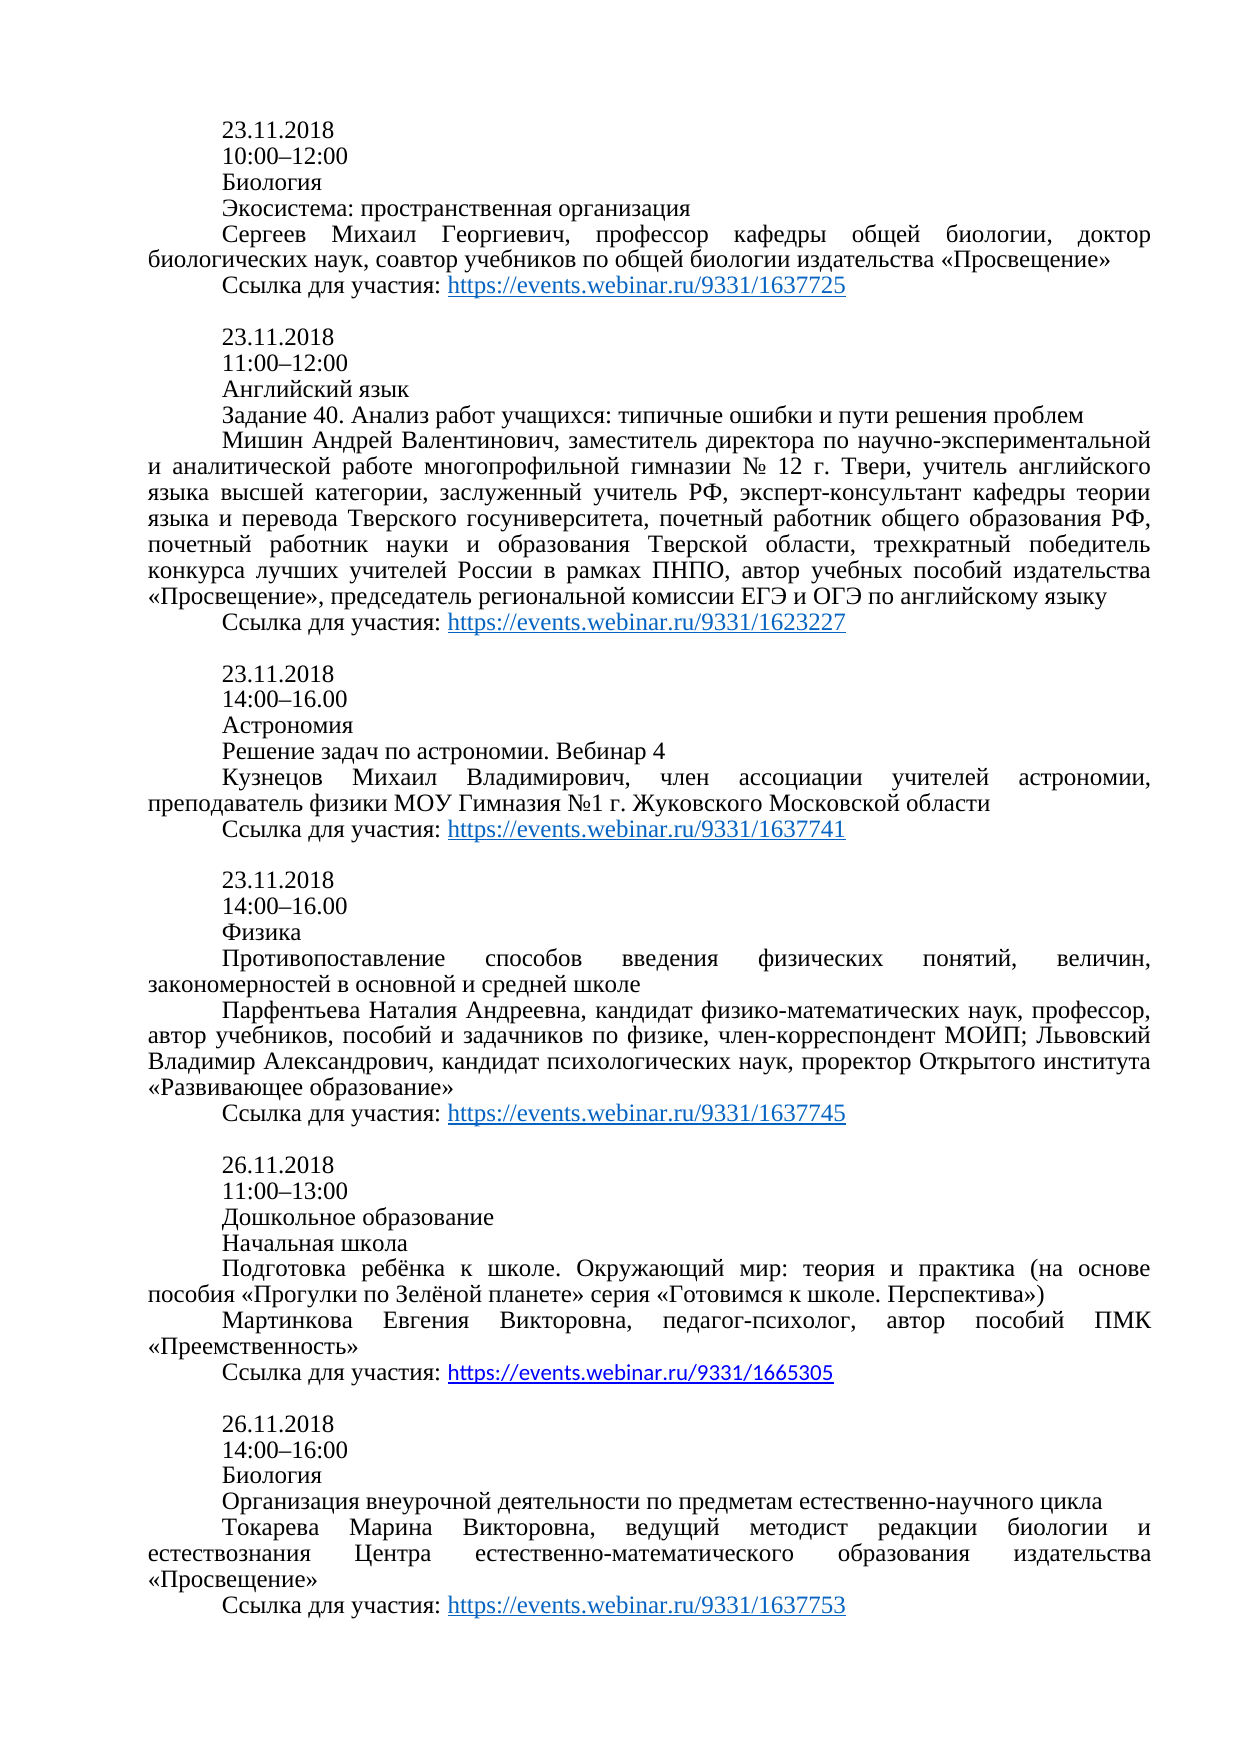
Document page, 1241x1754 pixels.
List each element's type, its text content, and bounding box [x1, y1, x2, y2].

text Организация внеурочной деятельности по предметам естественно-научного цикла [148, 1489, 1152, 1515]
text Решение задач по астрономии. Вебинар 4 [148, 739, 1152, 765]
text Токарева Марина Викторовна, ведущий методист редакции биологии и естествознания Центра естественно-математического образования издательства «Просвещение» [148, 1515, 1152, 1593]
text 26.11.2018 [148, 1412, 1152, 1437]
text Кузнецов Михаил Владимирович, член ассоциации учителей астрономии, преподаватель физики МОУ Гимназия №1 г. Жуковского Московской области [148, 765, 1152, 817]
text 11:00–12:00 [148, 351, 1152, 377]
text Биология [148, 170, 1152, 196]
text Ссылка для участия: https://events.webinar.ru/9331/1665305 [148, 1360, 1152, 1386]
text 14:00–16.00 [148, 687, 1152, 713]
text 14:00–16.00 [148, 894, 1152, 920]
text 23.11.2018 [148, 868, 1152, 894]
text 10:00–12:00 [148, 144, 1152, 170]
text Начальная школа [148, 1230, 1152, 1256]
text Ссылка для участия: https://events.webinar.ru/9331/1637725 [148, 273, 1152, 299]
text Астрономия [148, 713, 1152, 739]
text Мишин Андрей Валентинович, заместитель директора по научно-экспериментальной и аналитической работе многопрофильной гимназии № 12 г. Твери, учитель английского языка высшей категории, заслуженный учитель РФ, эксперт-консультант кафедры теории языка и перевода Тверского госуниверситета, почетный работник общего образования РФ, почетный работник науки и образования Тверской области, трехкратный победитель конкурса лучших учителей России в рамках ПНПО, автор учебных пособий издательства «Просвещение», председатель региональной комиссии ЕГЭ и ОГЭ по английскому языку [148, 428, 1152, 610]
text Ссылка для участия: https://events.webinar.ru/9331/1637745 [148, 1101, 1152, 1127]
text Ссылка для участия: https://events.webinar.ru/9331/1637753 [148, 1593, 1152, 1618]
text Мартинкова Евгения Викторовна, педагог-психолог, автор пособий ПМК «Преемственность» [148, 1308, 1152, 1360]
text Подготовка ребёнка к школе. Окружающий мир: теория и практика (на основе пособия «Прогулки по Зелёной планете» серия «Готовимся к школе. Перспектива») [148, 1256, 1152, 1308]
text Противопоставление способов введения физических понятий, величин, закономерностей в основной и средней школе [148, 946, 1152, 997]
text 11:00–13:00 [148, 1179, 1152, 1204]
text Физика [148, 920, 1152, 946]
text Экосистема: пространственная организация [148, 196, 1152, 222]
text 14:00–16:00 [148, 1437, 1152, 1463]
text Сергеев Михаил Георгиевич, профессор кафедры общей биологии, доктор биологических наук, соавтор учебников по общей биологии издательства «Просвещение» [148, 222, 1152, 273]
text 23.11.2018 [148, 118, 1152, 144]
text 26.11.2018 [148, 1153, 1152, 1179]
text 23.11.2018 [148, 325, 1152, 351]
text Английский язык [148, 377, 1152, 402]
text Биология [148, 1463, 1152, 1489]
text Дошкольное образование [148, 1204, 1152, 1230]
text Ссылка для участия: https://events.webinar.ru/9331/1637741 [148, 817, 1152, 842]
text Задание 40. Анализ работ учащихся: типичные ошибки и пути решения проблем [148, 402, 1152, 428]
text Парфентьева Наталия Андреевна, кандидат физико-математических наук, профессор, автор учебников, пособий и задачников по физике, член-корреспондент МОИП; Львовский Владимир Александрович, кандидат психологических наук, проректор Открытого института «Развивающее образование» [148, 997, 1152, 1101]
text Ссылка для участия: https://events.webinar.ru/9331/1623227 [148, 610, 1152, 636]
text 23.11.2018 [148, 661, 1152, 687]
